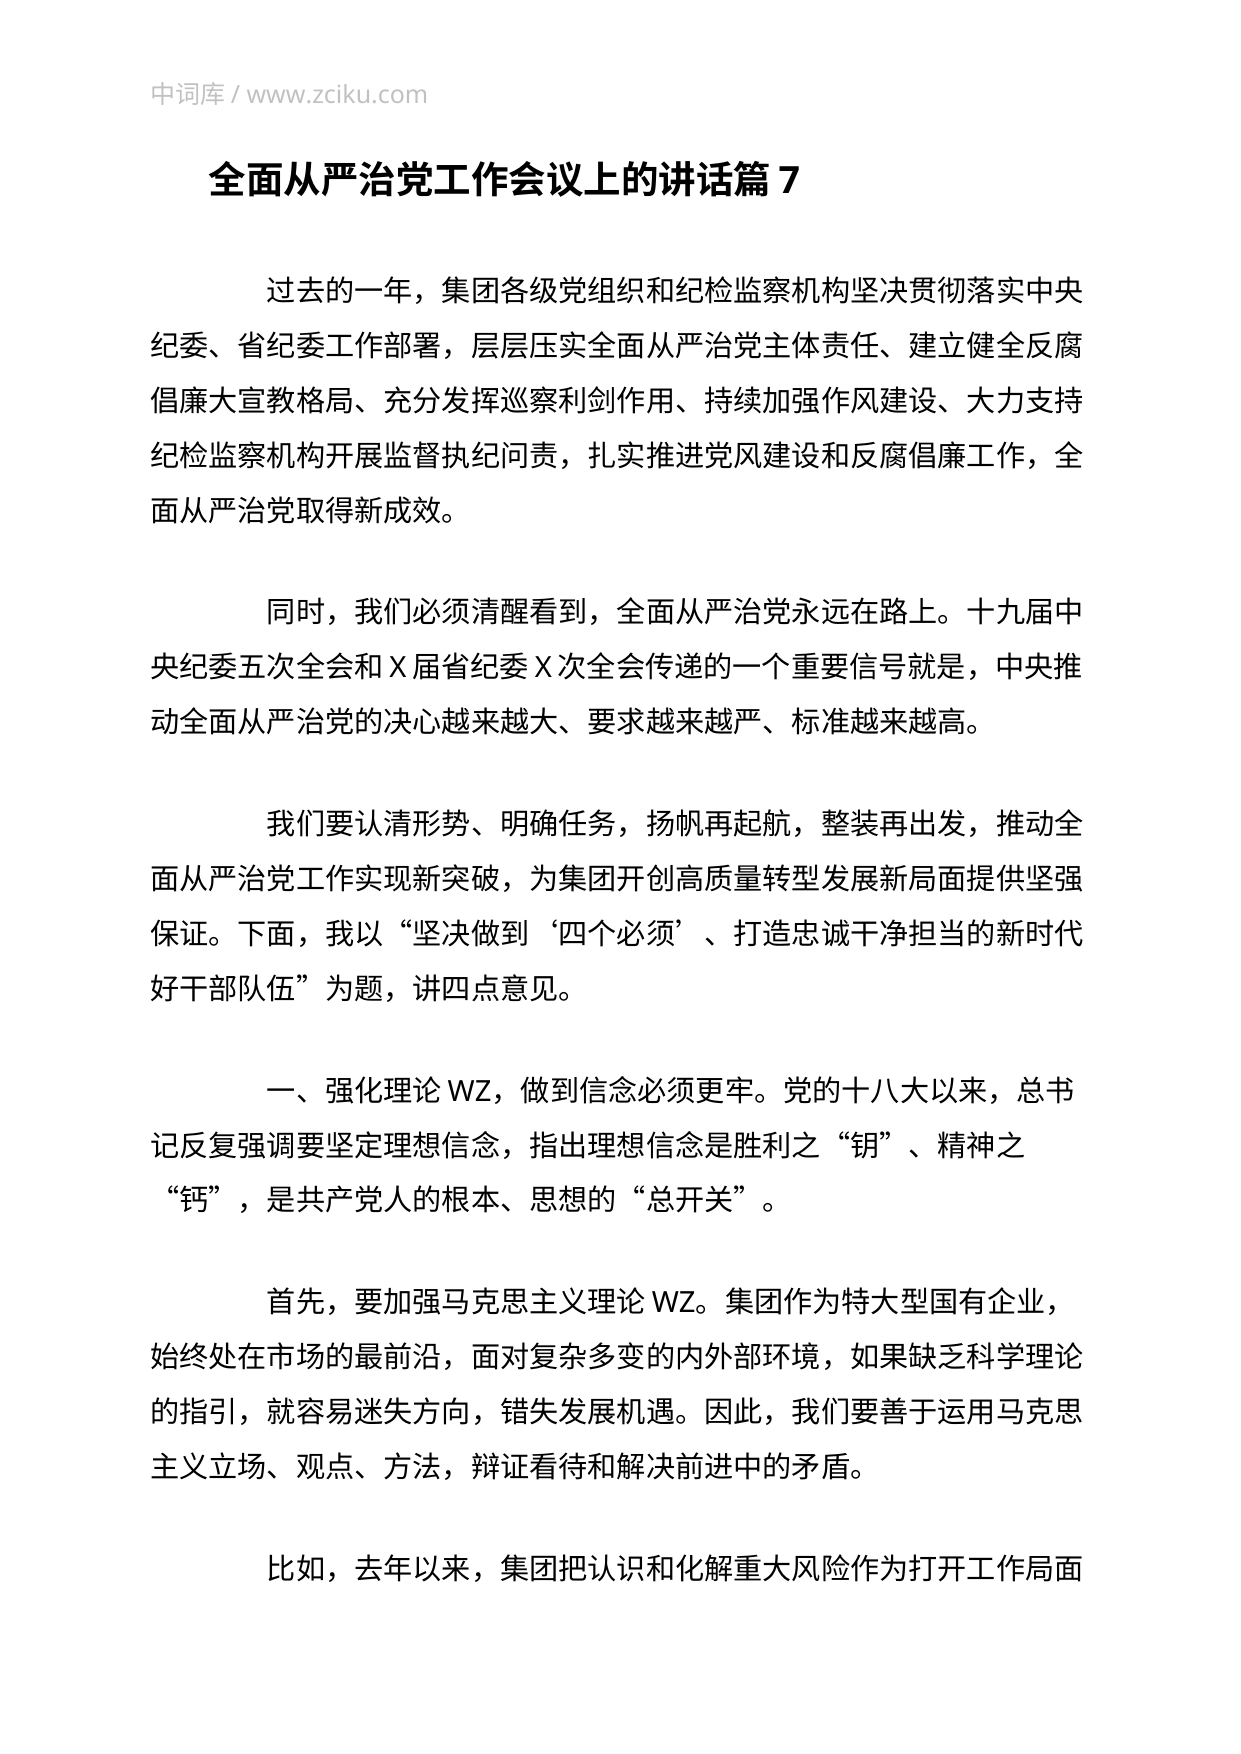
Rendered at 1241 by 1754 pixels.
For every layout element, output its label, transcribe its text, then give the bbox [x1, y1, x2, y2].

text 同时，我们必须清醒看到，全面从严治党永远在路上。十九届中央纪委五次全会和X届省纪委X次全会传递的一个重要信号就是，中央推动全面从严治党的决心越来越大、要求越来越严、标准越来越高。 [150, 589, 1090, 741]
text 一、强化理论WZ，做到信念必须更牢。党的十八大以来，总书记反复强调要坚定理想信念，指出理想信念是胜利之“钥”、精神之“钙”，是共产党人的根本、思想的“总开关”。 [150, 1067, 1090, 1219]
text 过去的一年，集团各级党组织和纪检监察机构坚决贯彻落实中央纪委、省纪委工作部署，层层压实全面从严治党主体责任、建立健全反腐倡廉大宣教格局、充分发挥巡察利剑作用、持续加强作风建设、大力支持纪检监察机构开展监督执纪问责，扎实推进党风建设和反腐倡廉工作，全面从严治党取得新成效。 [150, 268, 1090, 529]
text 全面从严治党工作会议上的讲话篇7 [150, 150, 1090, 204]
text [150, 1545, 1090, 1588]
text 我们要认清形势、明确任务，扬帆再起航，整装再出发，推动全面从严治党工作实现新突破，为集团开创高质量转型发展新局面提供坚强保证。下面，我以“坚决做到‘四个必须’、打造忠诚干净担当的新时代好干部队伍”为题，讲四点意见。 [150, 801, 1090, 1008]
text 首先，要加强马克思主义理论WZ。集团作为特大型国有企业，始终处在市场的最前沿，面对复杂多变的内外部环境，如果缺乏科学理论的指引，就容易迷失方向，错失发展机遇。因此，我们要善于运用马克思主义立场、观点、方法，辩证看待和解决前进中的矛盾。 [150, 1279, 1090, 1486]
